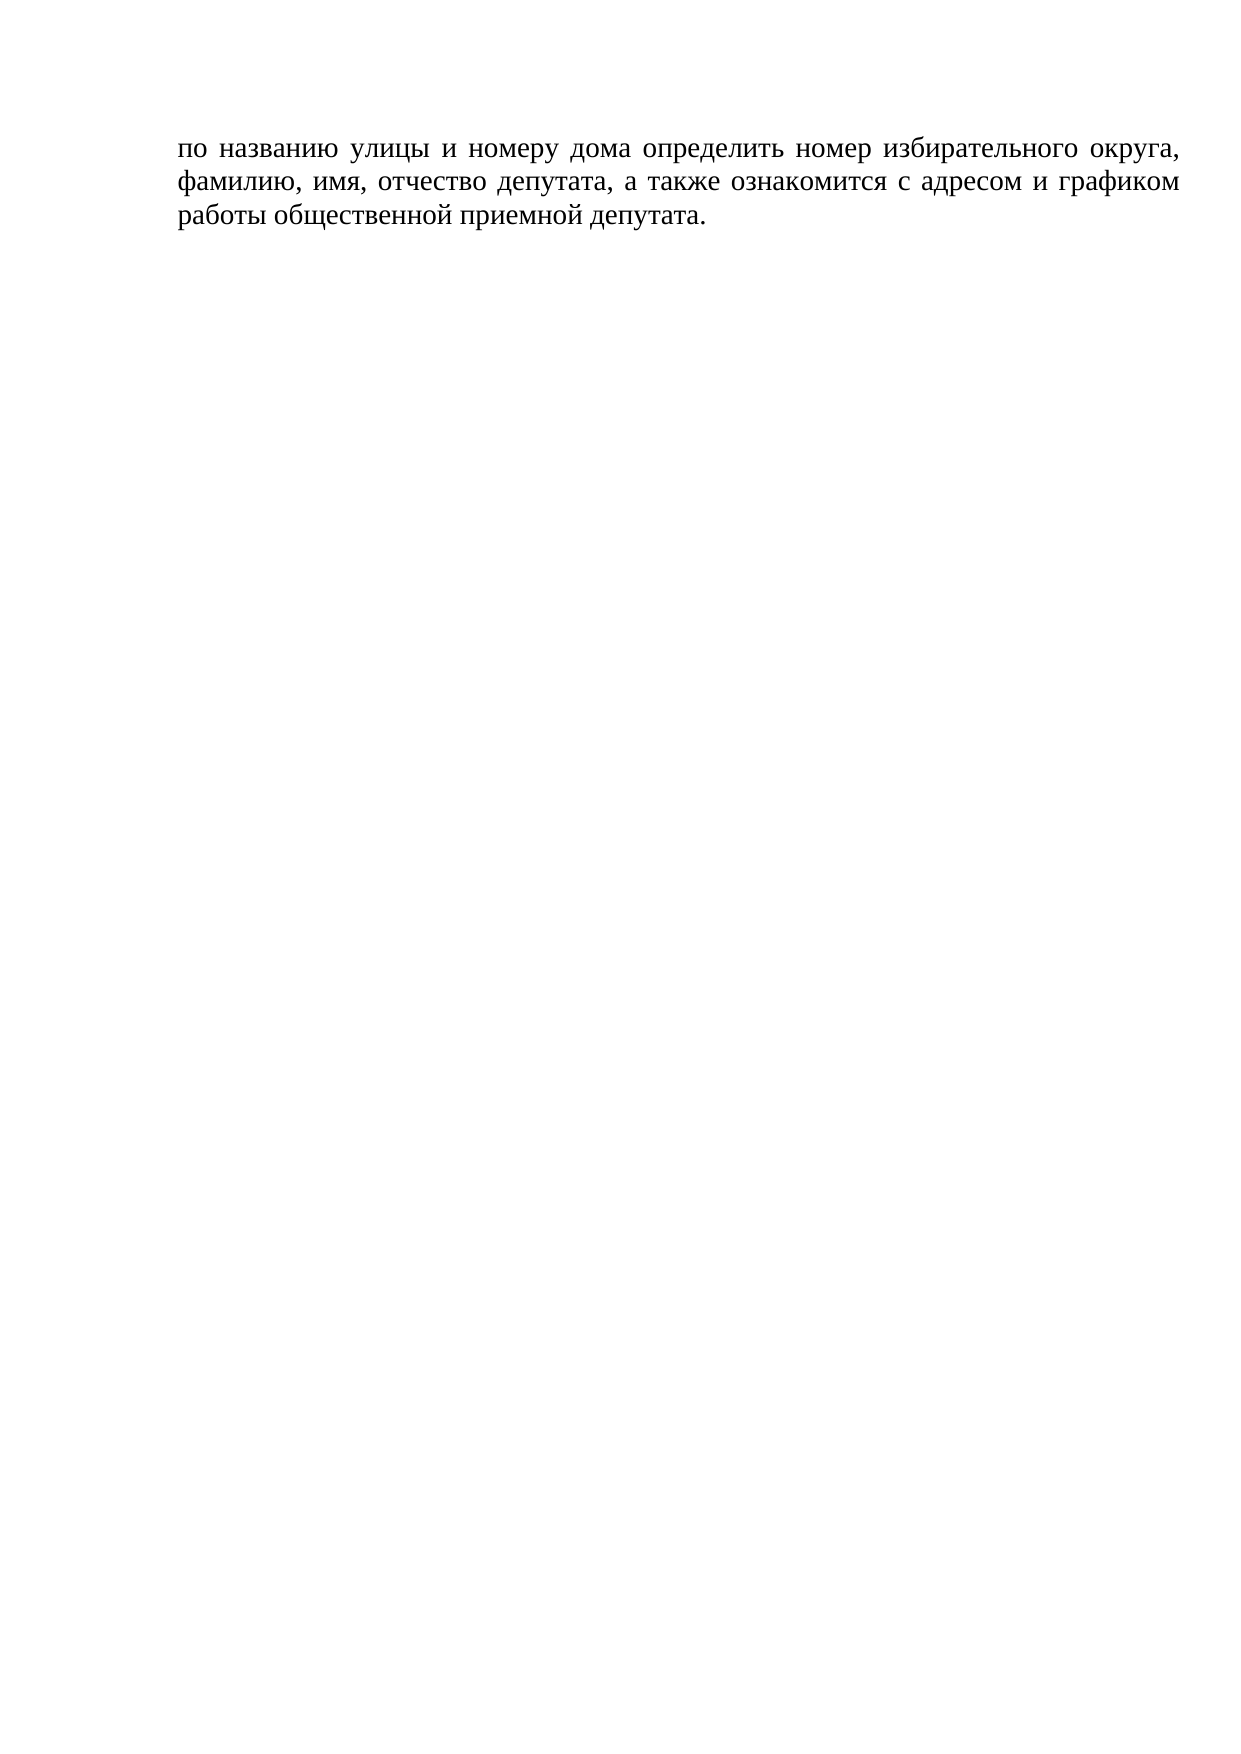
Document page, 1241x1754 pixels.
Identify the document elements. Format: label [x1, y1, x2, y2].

text [177, 130, 1181, 231]
